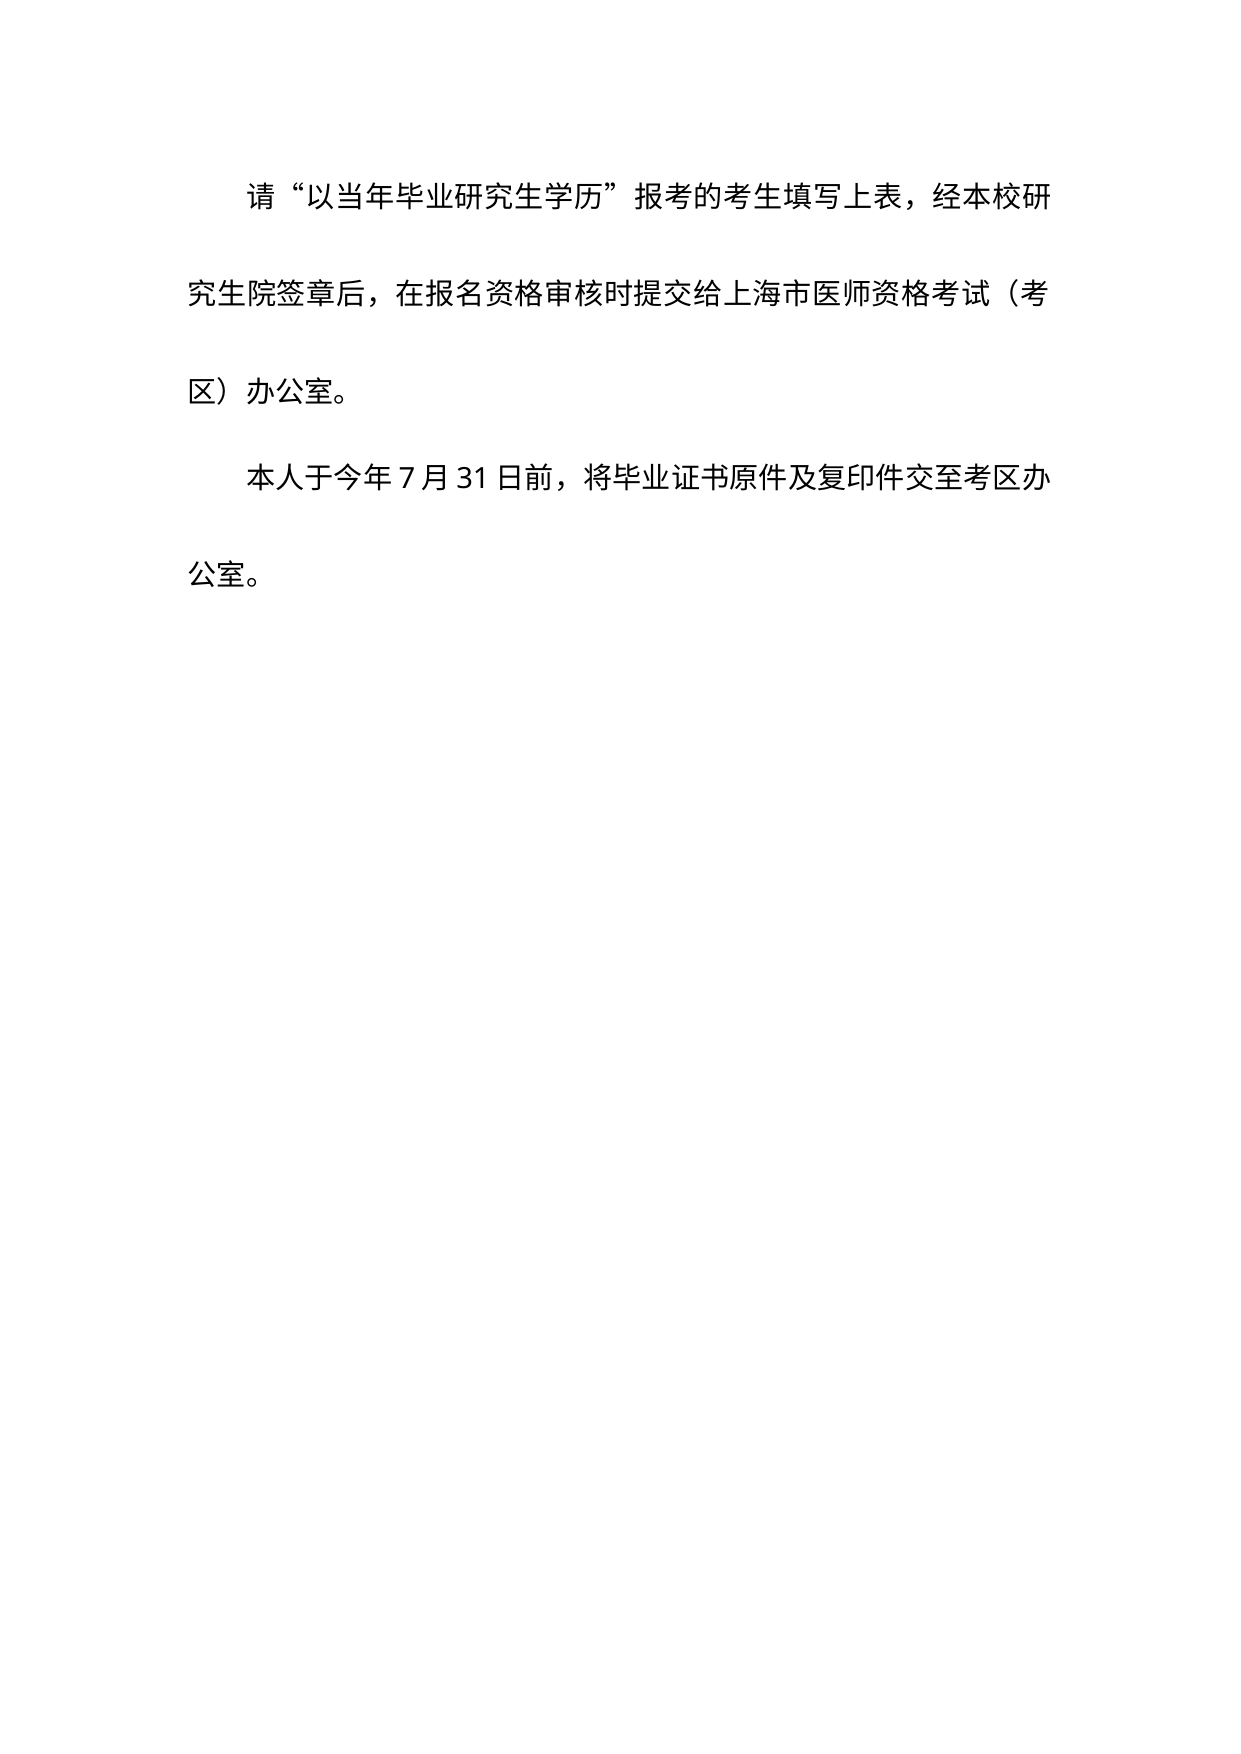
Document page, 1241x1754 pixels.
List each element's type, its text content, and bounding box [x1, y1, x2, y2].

text 本人于今年7月31日前，将毕业证书原件及复印件交至考区办公室。 [187, 443, 1053, 606]
text 请“以当年毕业研究生学历”报考的考生填写上表，经本校研究生院签章后，在报名资格审核时提交给上海市医师资格考试（考区）办公室。 [187, 162, 1053, 422]
